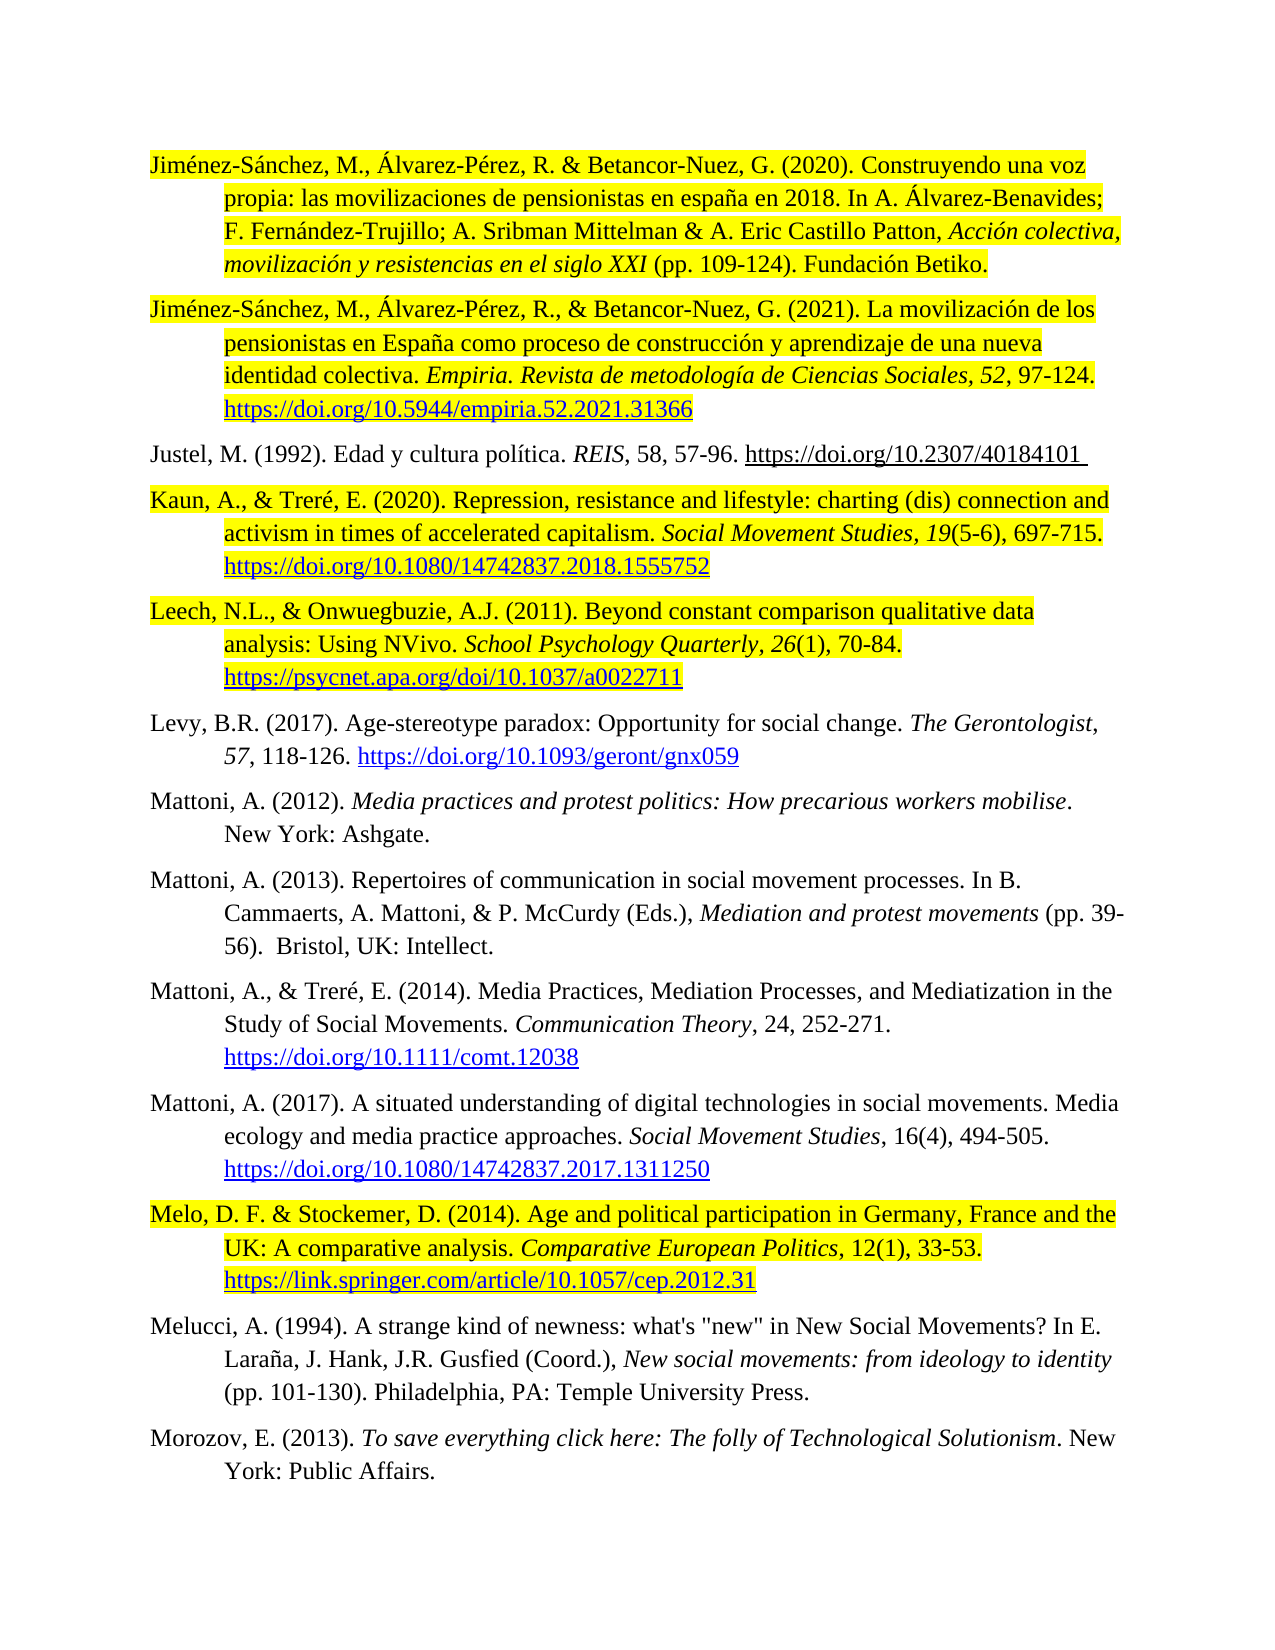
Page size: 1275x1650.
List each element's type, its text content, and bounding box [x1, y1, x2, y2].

text Mattoni, A. (2012). Media practices and protest politics: How precarious workers mobilise. New York: Ashgate. [150, 786, 1125, 848]
text Jiménez-Sánchez, M., Álvarez-Pérez, R. & Betancor-Nuez, G. (2020). Construyendo una voz propia: las movilizaciones de pensionistas en españa en 2018. In A. Álvarez-Benavides; F. Fernández-Trujillo; A. Sribman Mittelman & A. Eric Castillo Patton, Acción colectiva, movilización y resistencias en el siglo XXI (pp. 109-124). Fundación Betiko. [150, 150, 1125, 278]
text Mattoni, A. (2017). A situated understanding of digital technologies in social movements. Media ecology and media practice approaches. Social Movement Studies, 16(4), 494-505. https://doi.org/10.1080/14742837.2017.1311250 [150, 1088, 1125, 1183]
text Mattoni, A., & Treré, E. (2014). Media Practices, Mediation Processes, and Mediatization in the Study of Social Movements. Communication Theory, 24, 252-271. https://doi.org/10.1111/comt.12038 [150, 976, 1125, 1071]
text Kaun, A., & Treré, E. (2020). Repression, resistance and lifestyle: charting (dis) connection and activism in times of accelerated capitalism. Social Movement Studies, 19(5-6), 697-715. https://doi.org/10.1080/14742837.2018.1555752 [150, 485, 1125, 579]
text Jiménez-Sánchez, M., Álvarez-Pérez, R., & Betancor-Nuez, G. (2021). La movilización de los pensionistas en España como proceso de construcción y aprendizaje de una nueva identidad colectiva. Empiria. Revista de metodología de Ciencias Sociales, 52, 97-124. https://doi.org/10.5944/empiria.52.2021.31366 [150, 294, 1125, 422]
text Justel, M. (1992). Edad y cultura política. REIS, 58, 57-96. https://doi.org/10.2307/40184101 [150, 439, 1125, 468]
text Morozov, E. (2013). To save everything click here: The folly of Technological Solutionism. New York: Public Affairs. [150, 1423, 1125, 1484]
text Melo, D. F. & Stockemer, D. (2014). Age and political participation in Germany, France and the UK: A comparative analysis. Comparative European Politics, 12(1), 33-53. https://link.springer.com/article/10.1057/cep.2012.31 [150, 1199, 1125, 1294]
text Levy, B.R. (2017). Age-stereotype paradox: Opportunity for social change. The Gerontologist, 57, 118-126. https://doi.org/10.1093/geront/gnx059 [150, 708, 1125, 769]
text Melucci, A. (1994). A strange kind of newness: what's "new" in New Social Movements? In E. Laraña, J. Hank, J.R. Gusfied (Coord.), New social movements: from ideology to identity (pp. 101-130). Philadelphia, PA: Temple University Press. [150, 1311, 1125, 1406]
text Leech, N.L., & Onwuegbuzie, A.J. (2011). Beyond constant comparison qualitative data analysis: Using NVivo. School Psychology Quarterly, 26(1), 70-84. https://psycnet.apa.org/doi/10.1037/a0022711 [150, 596, 1125, 691]
text Mattoni, A. (2013). Repertoires of communication in social movement processes. In B. Cammaerts, A. Mattoni, & P. McCurdy (Eds.), Mediation and protest movements (pp. 39-56). Bristol, UK: Intellect. [150, 865, 1125, 960]
